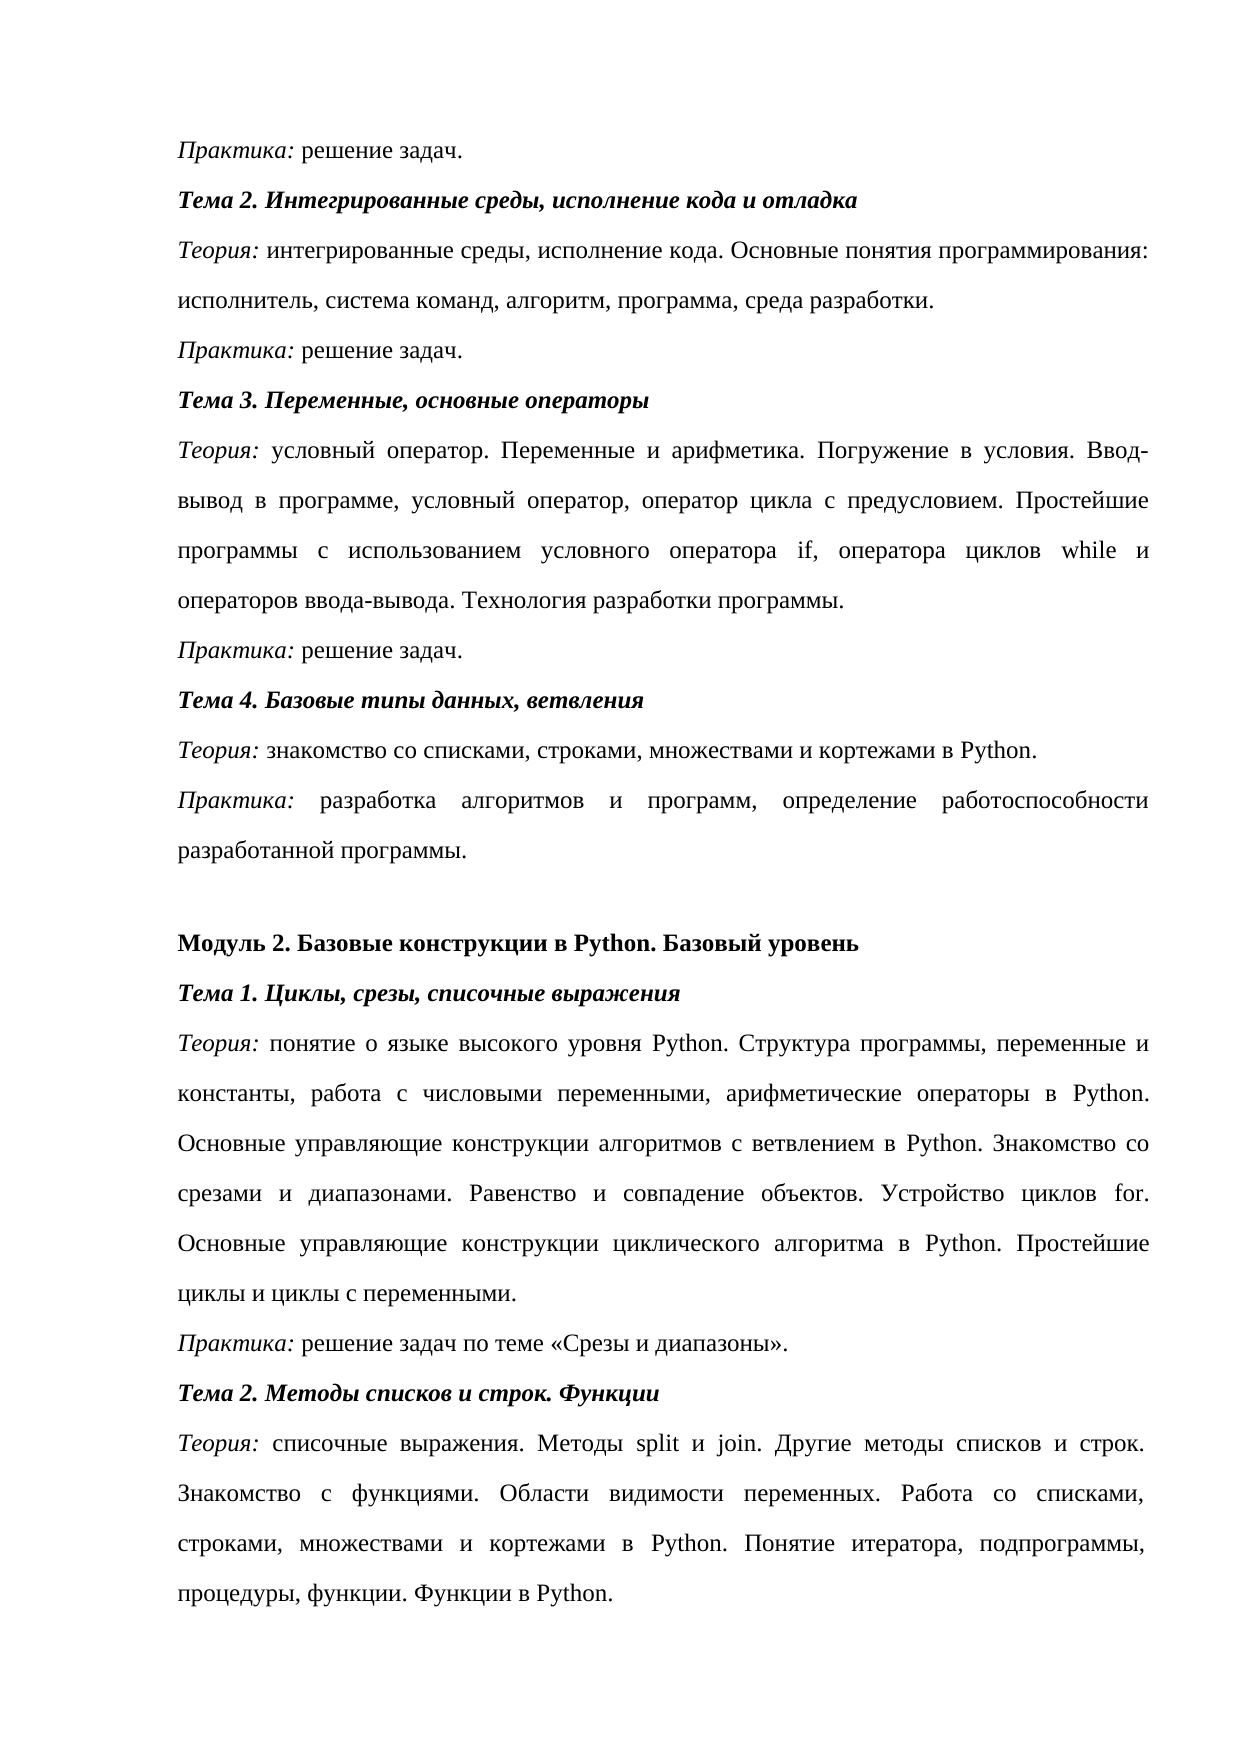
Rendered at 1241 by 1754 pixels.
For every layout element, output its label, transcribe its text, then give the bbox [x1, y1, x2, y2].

text Тема 2. Методы списков и строк. Функции [177, 1362, 1152, 1412]
text Теория: понятие о языке высокого уровня Python. Структура программы, переменные и константы, работа с числовыми переменными, арифметические операторы в Python. Основные управляющие конструкции алгоритмов с ветвлением в Python. Знакомство со срезами и диапазонами. Равенство и совпадение объектов. Устройство циклов for. Основные управляющие конструкции циклического алгоритма в Python. Простейшие циклы и циклы с переменными. [177, 1012, 1149, 1312]
text Модуль 2. Базовые конструкции в Python. Базовый уровень [177, 912, 1152, 962]
text Теория: интегрированные среды, исполнение кода. Основные понятия программирования: исполнитель, система команд, алгоритм, программа, среда разработки. [177, 218, 1149, 318]
text Теория: списочные выражения. Методы split и join. Другие методы списков и строк. Знакомство с функциями. Области видимости переменных. Работа со списками, строками, множествами и кортежами в Python. Понятие итератора, подпрограммы, процедуры, функции. Функции в Python. [177, 1412, 1145, 1612]
text Тема 4. Базовые типы данных, ветвления [177, 668, 1152, 718]
text Теория: знакомство со списками, строками, множествами и кортежами в Python. [177, 718, 1149, 768]
text Тема 3. Переменные, основные операторы [177, 368, 1152, 418]
text Практика: решение задач. [177, 618, 1152, 668]
text Тема 1. Циклы, срезы, списочные выражения [177, 962, 1152, 1012]
text Практика: разработка алгоритмов и программ, определение работоспособности разработанной программы. [177, 768, 1149, 868]
text Практика: решение задач. [177, 118, 1152, 168]
text Практика: решение задач. [177, 318, 1152, 368]
text Практика: решение задач по теме «Срезы и диапазоны». [177, 1312, 1152, 1362]
text Теория: условный оператор. Переменные и арифметика. Погружение в условия. Ввод-вывод в программе, условный оператор, оператор цикла с предусловием. Простейшие программы с использованием условного оператора if, оператора циклов while и операторов ввода-вывода. Технология разработки программы. [177, 418, 1149, 618]
text Тема 2. Интегрированные среды, исполнение кода и отладка [177, 168, 1152, 218]
